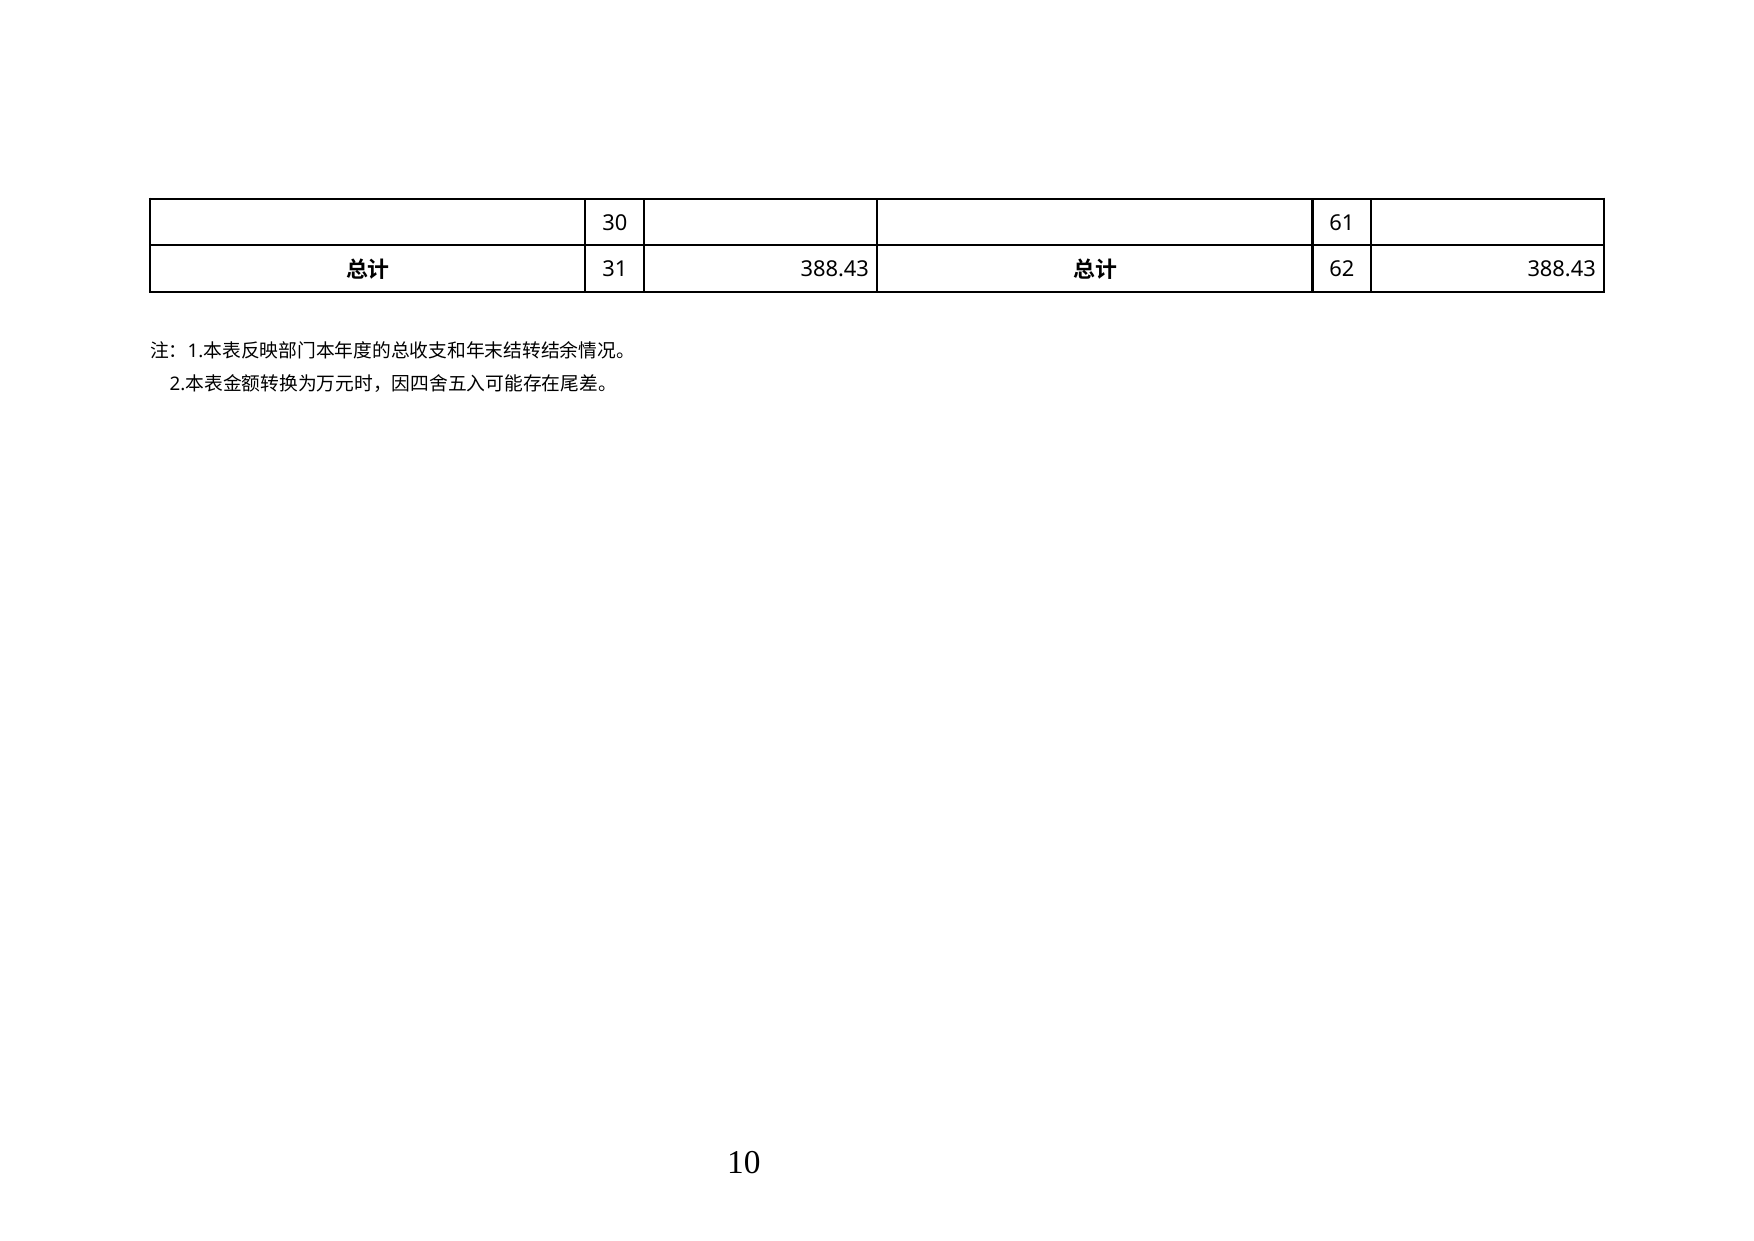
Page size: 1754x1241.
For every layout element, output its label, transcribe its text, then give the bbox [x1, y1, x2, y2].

table_cell [1372, 200, 1603, 244]
table_cell [151, 200, 584, 244]
table_cell 总计 [151, 246, 584, 291]
table_cell 388.43 [1372, 246, 1603, 291]
table_cell [878, 200, 1311, 244]
table_cell 31 [586, 246, 643, 291]
table_cell 62 [1314, 246, 1370, 291]
table_cell 61 [1314, 200, 1370, 244]
table_cell 30 [586, 200, 643, 244]
table_cell [645, 200, 876, 244]
table_cell 388.43 [645, 246, 876, 291]
table_cell 总计 [878, 246, 1311, 291]
text 注：1.本表反映部门本年度的总收支和年末结转结余情况。 [150, 333, 1604, 366]
text 2.本表金额转换为万元时，因四舍五入可能存在尾差。 [150, 366, 1604, 398]
